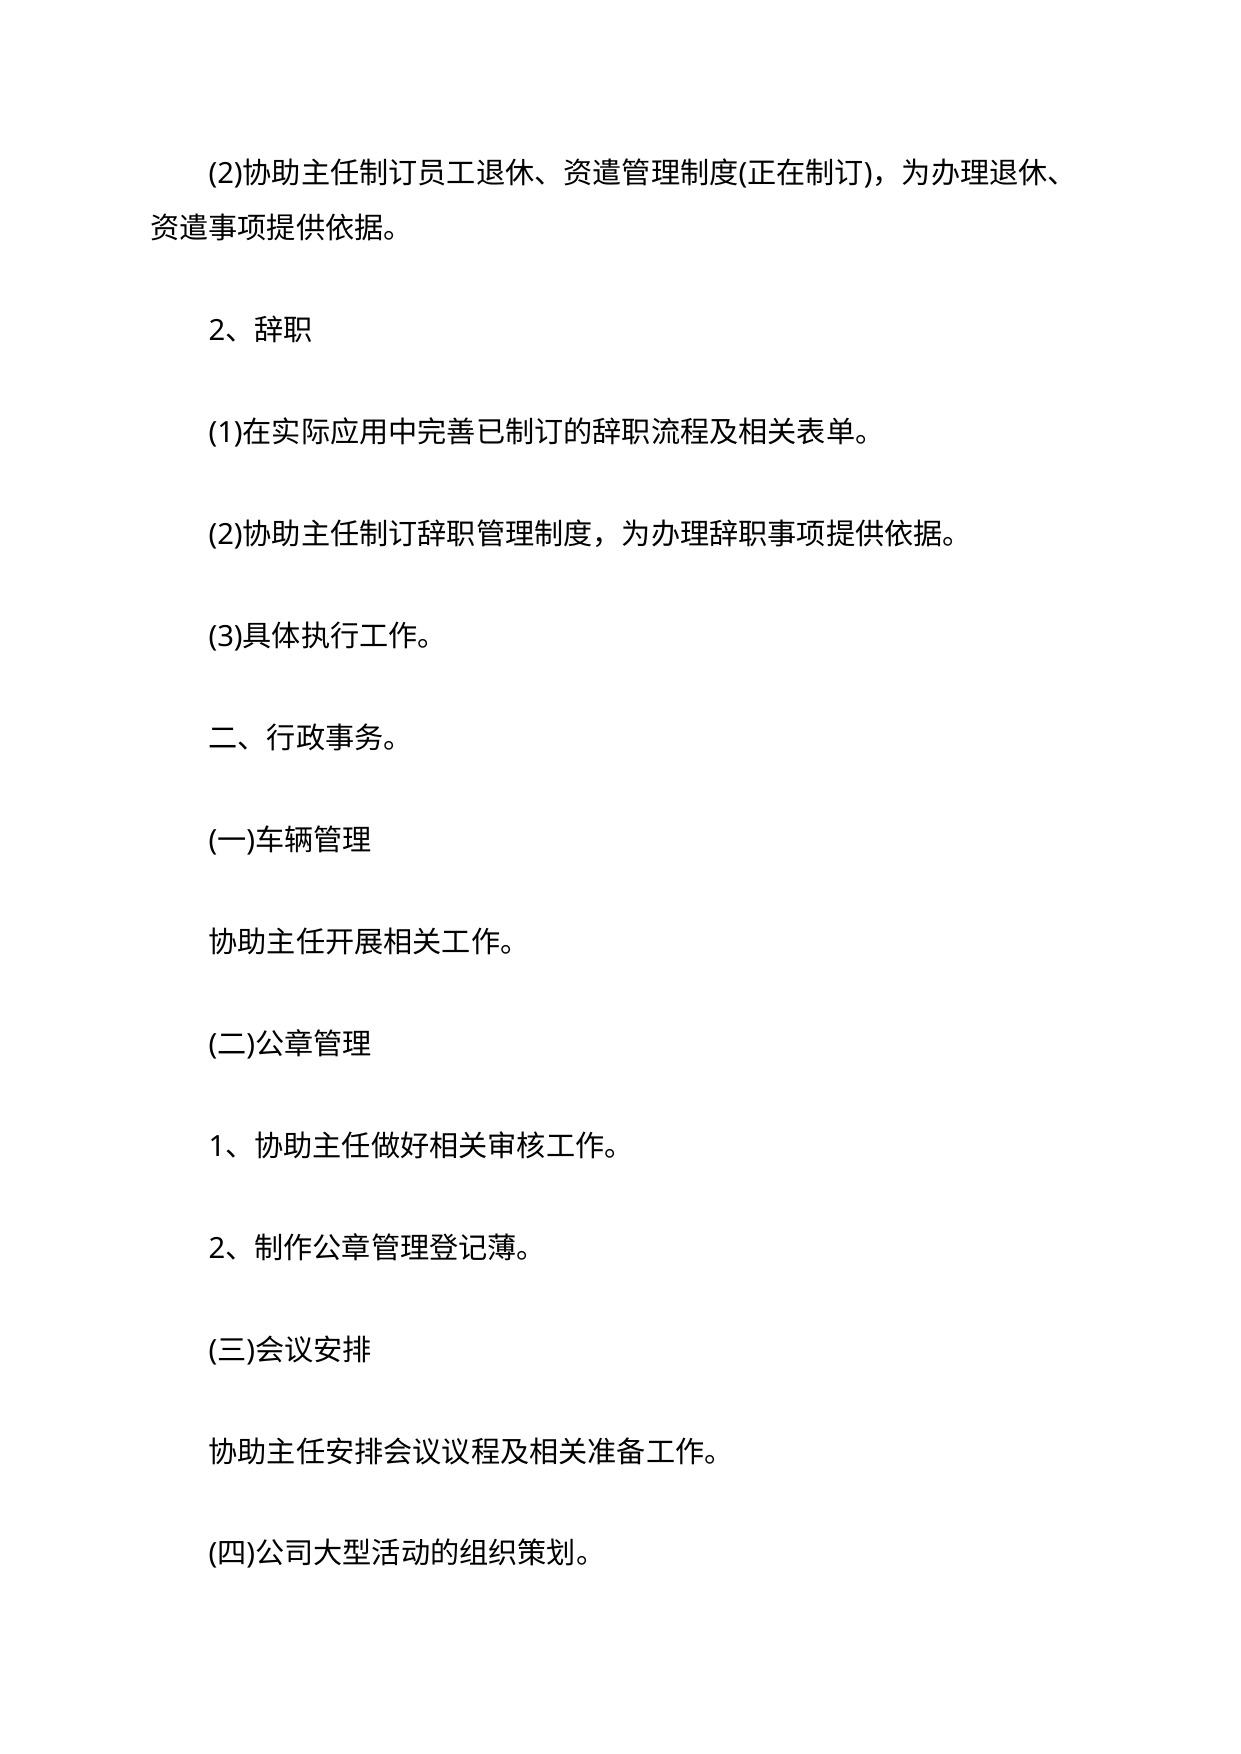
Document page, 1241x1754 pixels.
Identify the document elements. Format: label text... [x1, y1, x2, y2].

text (2)协助主任制订辞职管理制度，为办理辞职事项提供依据。 [150, 511, 1090, 553]
text 协助主任开展相关工作。 [150, 918, 1090, 961]
text (2)协助主任制订员工退休、资遣管理制度(正在制订)，为办理退休、资遣事项提供依据。 [150, 150, 1090, 247]
text (二)公章管理 [150, 1020, 1090, 1063]
text 1、协助主任做好相关审核工作。 [150, 1122, 1090, 1164]
text (3)具体执行工作。 [150, 613, 1090, 655]
text (三)会议安排 [150, 1326, 1090, 1368]
text 2、制作公章管理登记薄。 [150, 1224, 1090, 1267]
text 2、辞职 [150, 307, 1090, 349]
text 协助主任安排会议议程及相关准备工作。 [150, 1428, 1090, 1470]
text (四)公司大型活动的组织策划。 [150, 1530, 1090, 1572]
text 二、行政事务。 [150, 715, 1090, 757]
text (1)在实际应用中完善已制订的辞职流程及相关表单。 [150, 409, 1090, 451]
text (一)车辆管理 [150, 816, 1090, 859]
